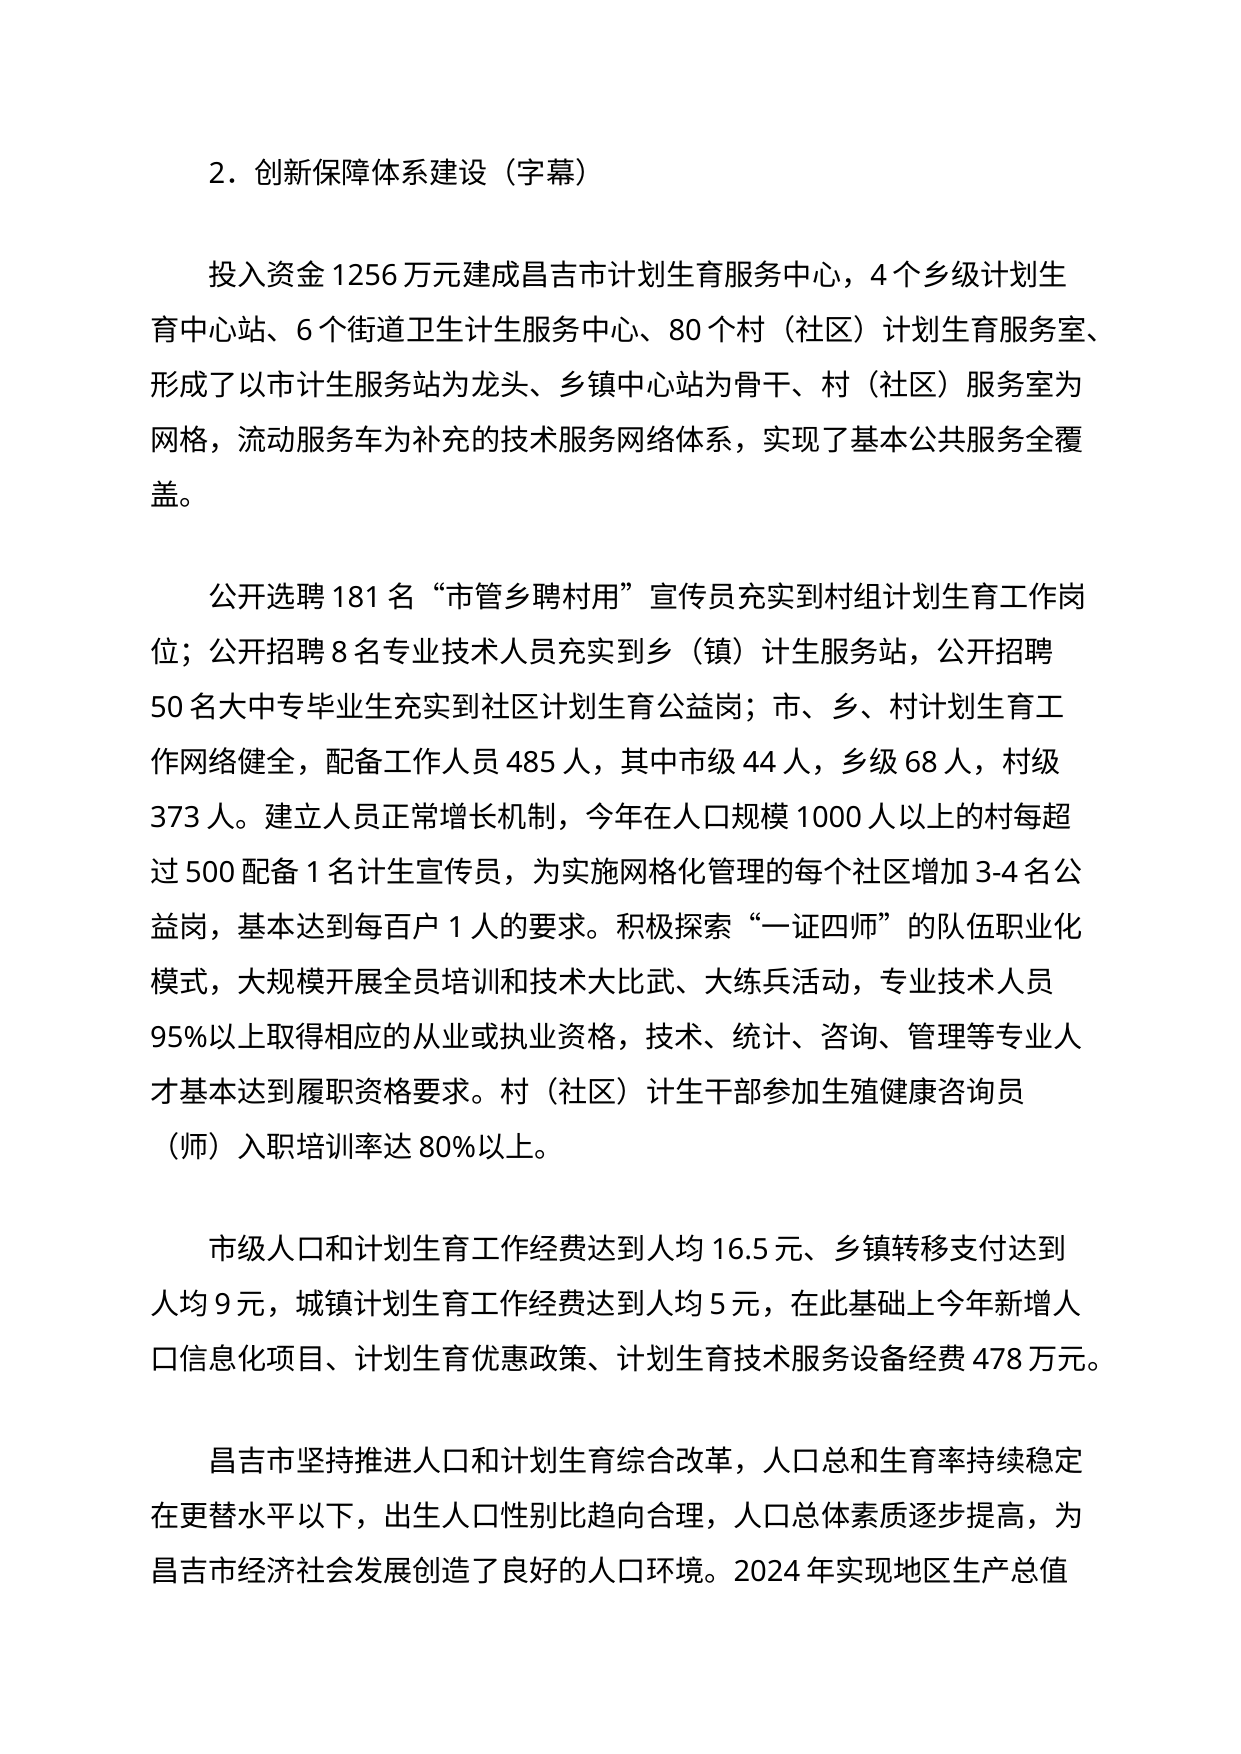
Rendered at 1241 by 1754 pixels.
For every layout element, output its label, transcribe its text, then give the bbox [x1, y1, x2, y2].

text 市级人口和计划生育工作经费达到人均 16.5元、乡镇转移支付达到人均9元，城镇计划生育工作经费达到人均5元，在此基础上今年新增人口信息化项目、计划生育优惠政策、计划生育技术服务设备经费478万元。 [150, 1225, 1090, 1378]
text 公开选聘181名“市管乡聘村用”宣传员充实到村组计划生育工作岗位；公开招聘8名专业技术人员充实到乡（镇）计生服务站，公开招聘50名大中专毕业生充实到社区计划生育公益岗；市、乡、村计划生育工作网络健全，配备工作人员485人，其中市级44人，乡级68人，村级373人。建立人员正常增长机制，今年在人口规模1000人以上的村每超过500配备1名计生宣传员，为实施网格化管理的每个社区增加3-4名公益岗，基本达到每百户1人的要求。积极探索“一证四师”的队伍职业化模式，大规模开展全员培训和技术大比武、大练兵活动，专业技术人员95%以上取得相应的从业或执业资格，技术、统计、咨询、管理等专业人才基本达到履职资格要求。村（社区）计生干部参加生殖健康咨询员（师）入职培训率达80%以上。 [150, 573, 1090, 1166]
text 投入资金1256万元建成昌吉市计划生育服务中心，4个乡级计划生育中心站、6个街道卫生计生服务中心、80个村（社区）计划生育服务室、形成了以市计生服务站为龙头、乡镇中心站为骨干、村（社区）服务室为网格，流动服务车为补充的技术服务网络体系，实现了基本公共服务全覆盖。 [150, 252, 1090, 514]
text 2．创新保障体系建设（字幕） [150, 150, 1090, 192]
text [150, 1437, 1090, 1589]
